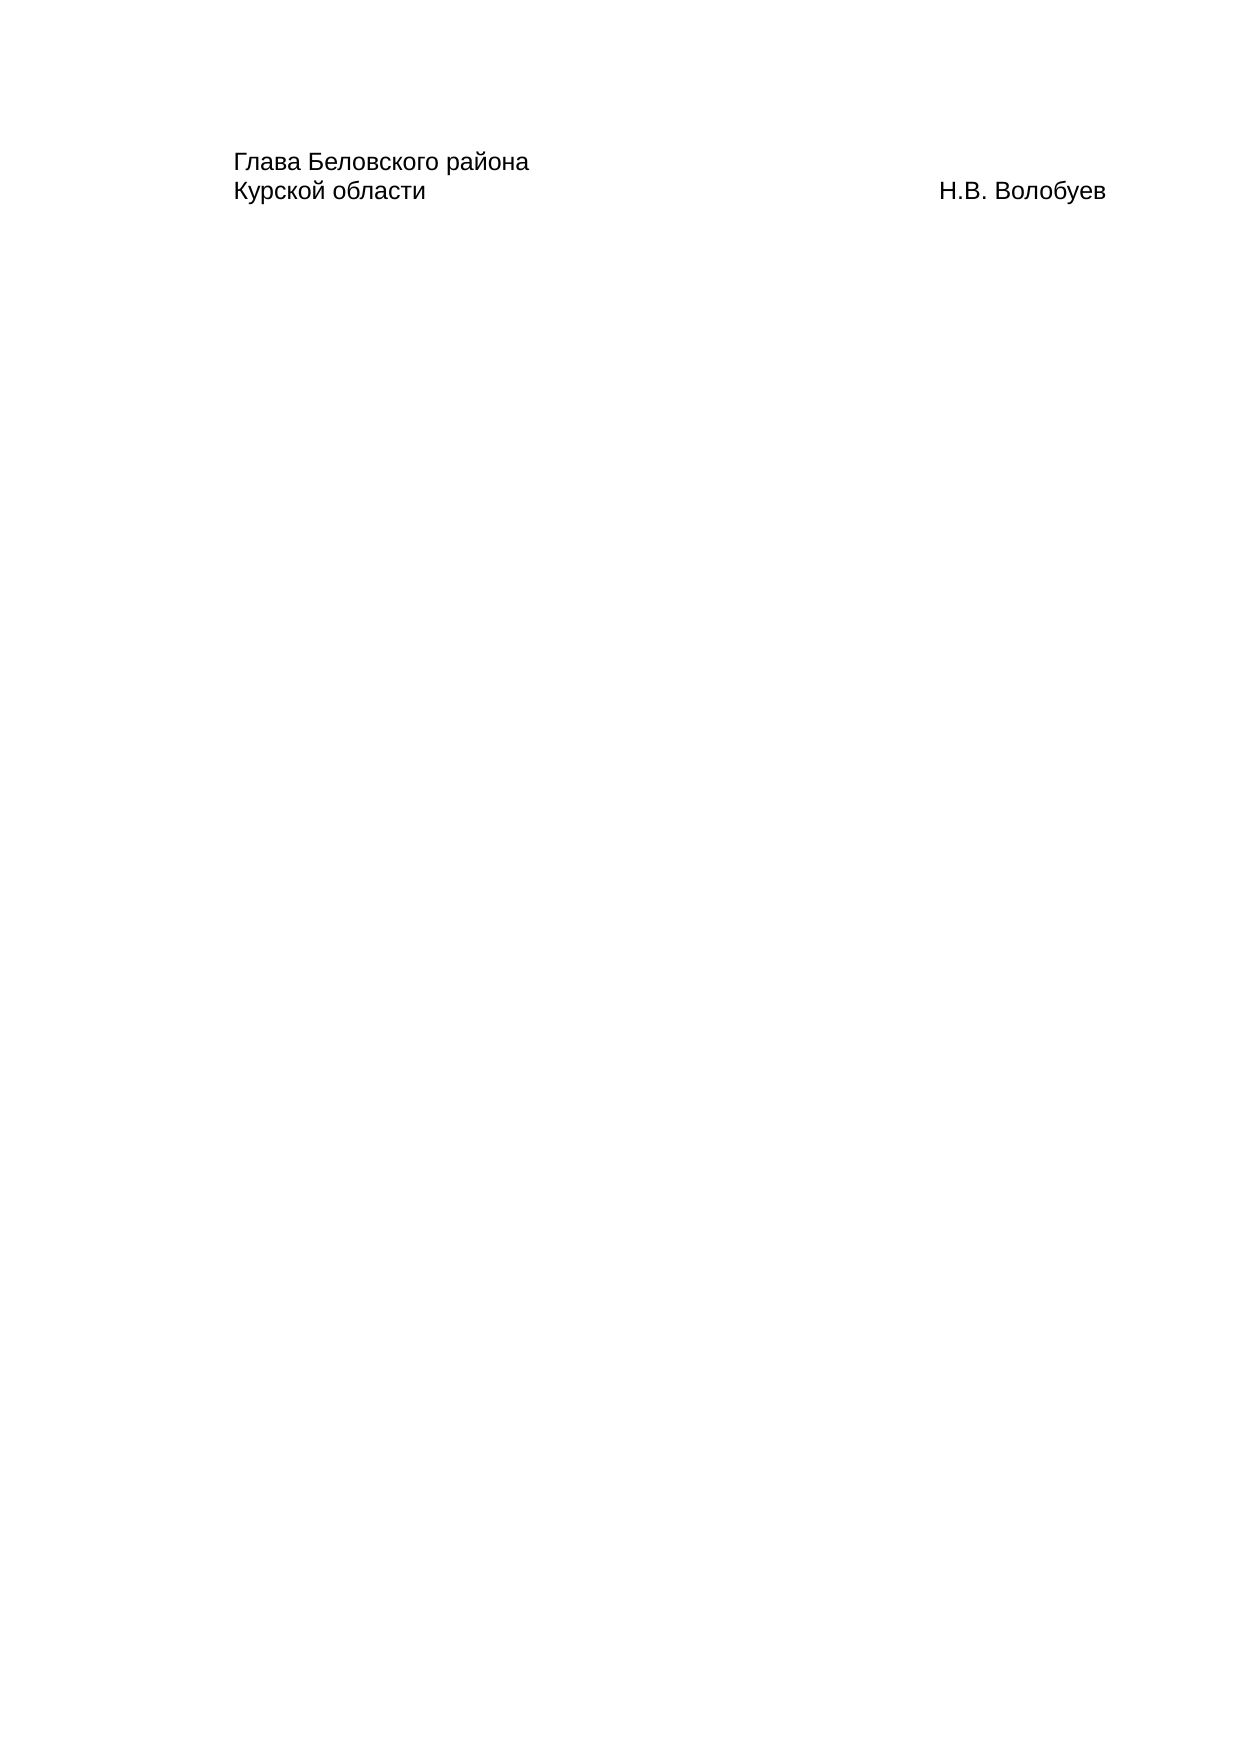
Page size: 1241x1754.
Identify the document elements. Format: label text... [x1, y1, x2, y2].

text Курской области Н.В. Волобуев [159, 176, 1110, 204]
text Глава Беловского района [159, 147, 1110, 176]
